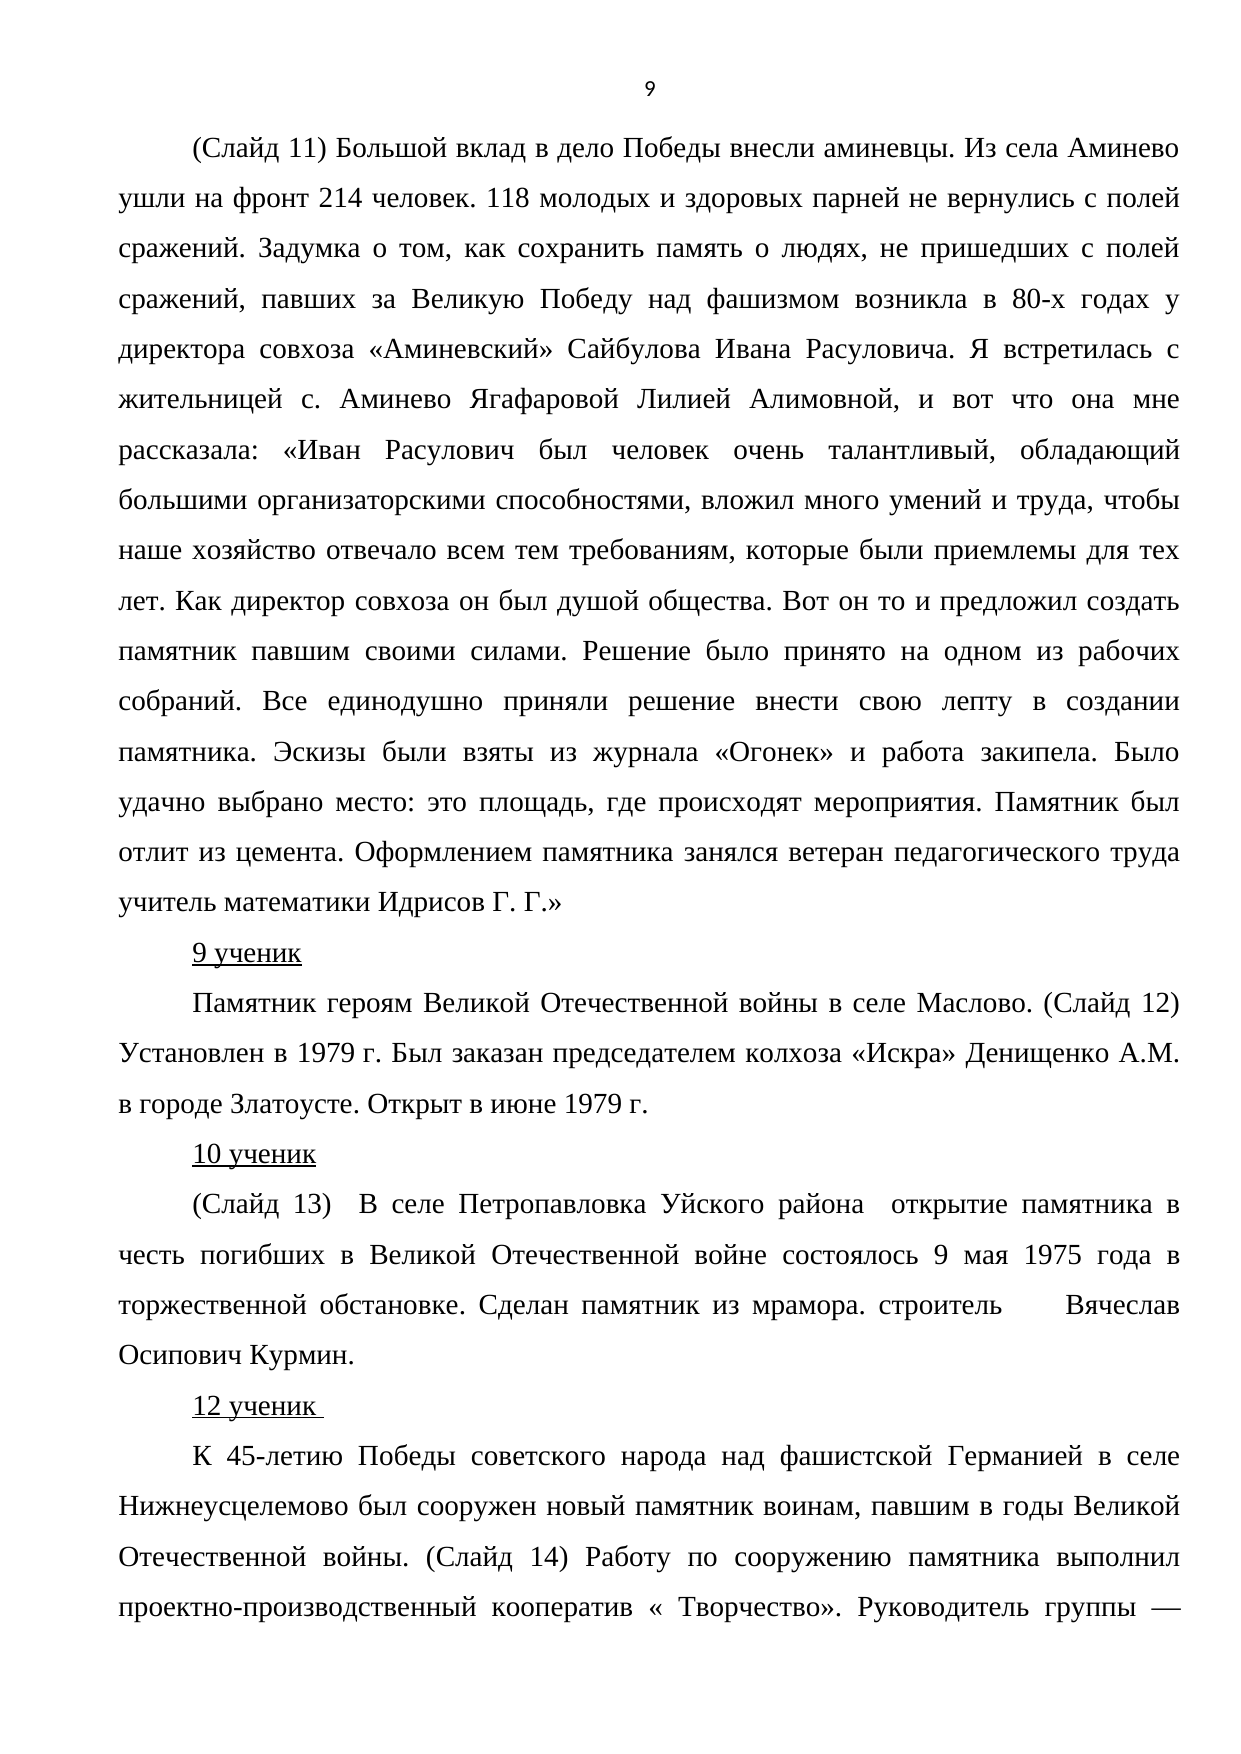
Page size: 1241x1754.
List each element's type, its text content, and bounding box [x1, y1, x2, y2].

text 12 ученик [118, 1388, 1181, 1421]
text (Слайд 13) В селе Петропавловка Уйского района открытие памятника в честь погибших в Великой Отечественной войне состоялось 9 мая 1975 года в торжественной обстановке. Сделан памятник из мрамора. строитель Вячеслав Осипович Курмин. [118, 1186, 1181, 1371]
text (Слайд 11) Большой вклад в дело Победы внесли аминевцы. Из села Аминево ушли на фронт 214 человек. 118 молодых и здоровых парней не вернулись с полей сражений. Задумка о том, как сохранить память о людях, не пришедших с полей сражений, павших за Великую Победу над фашизмом возникла в 80-х годах у директора совхоза «Аминевский» Сайбулова Ивана Расуловича. Я встретилась с жительницей с. Аминево Ягафаровой Лилией Алимовной, и вот что она мне рассказала: «Иван Расулович был человек очень талантливый, обладающий большими организаторскими способностями, вложил много умений и труда, чтобы наше хозяйство отвечало всем тем требованиям, которые были приемлемы для тех лет. Как директор совхоза он был душой общества. Вот он то и предложил создать памятник павшим своими силами. Решение было принято на одном из рабочих собраний. Все единодушно приняли решение внести свою лепту в создании памятника. Эскизы были взяты из журнала «Огонек» и работа закипела. Было удачно выбрано место: это площадь, где происходят мероприятия. Памятник был отлит из цемента. Оформлением памятника занялся ветеран педагогического труда учитель математики Идрисов Г. Г.» [118, 130, 1181, 918]
text 9 ученик [118, 935, 1181, 968]
text Памятник героям Великой Отечественной войны в селе Маслово. (Слайд 12) Установлен в 1979 г. Был заказан председателем колхоза «Искра» Денищенко А.М. в городе Златоусте. Открыт в июне 1979 г. [118, 985, 1181, 1119]
text 10 ученик [118, 1136, 1181, 1170]
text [118, 1438, 1181, 1622]
